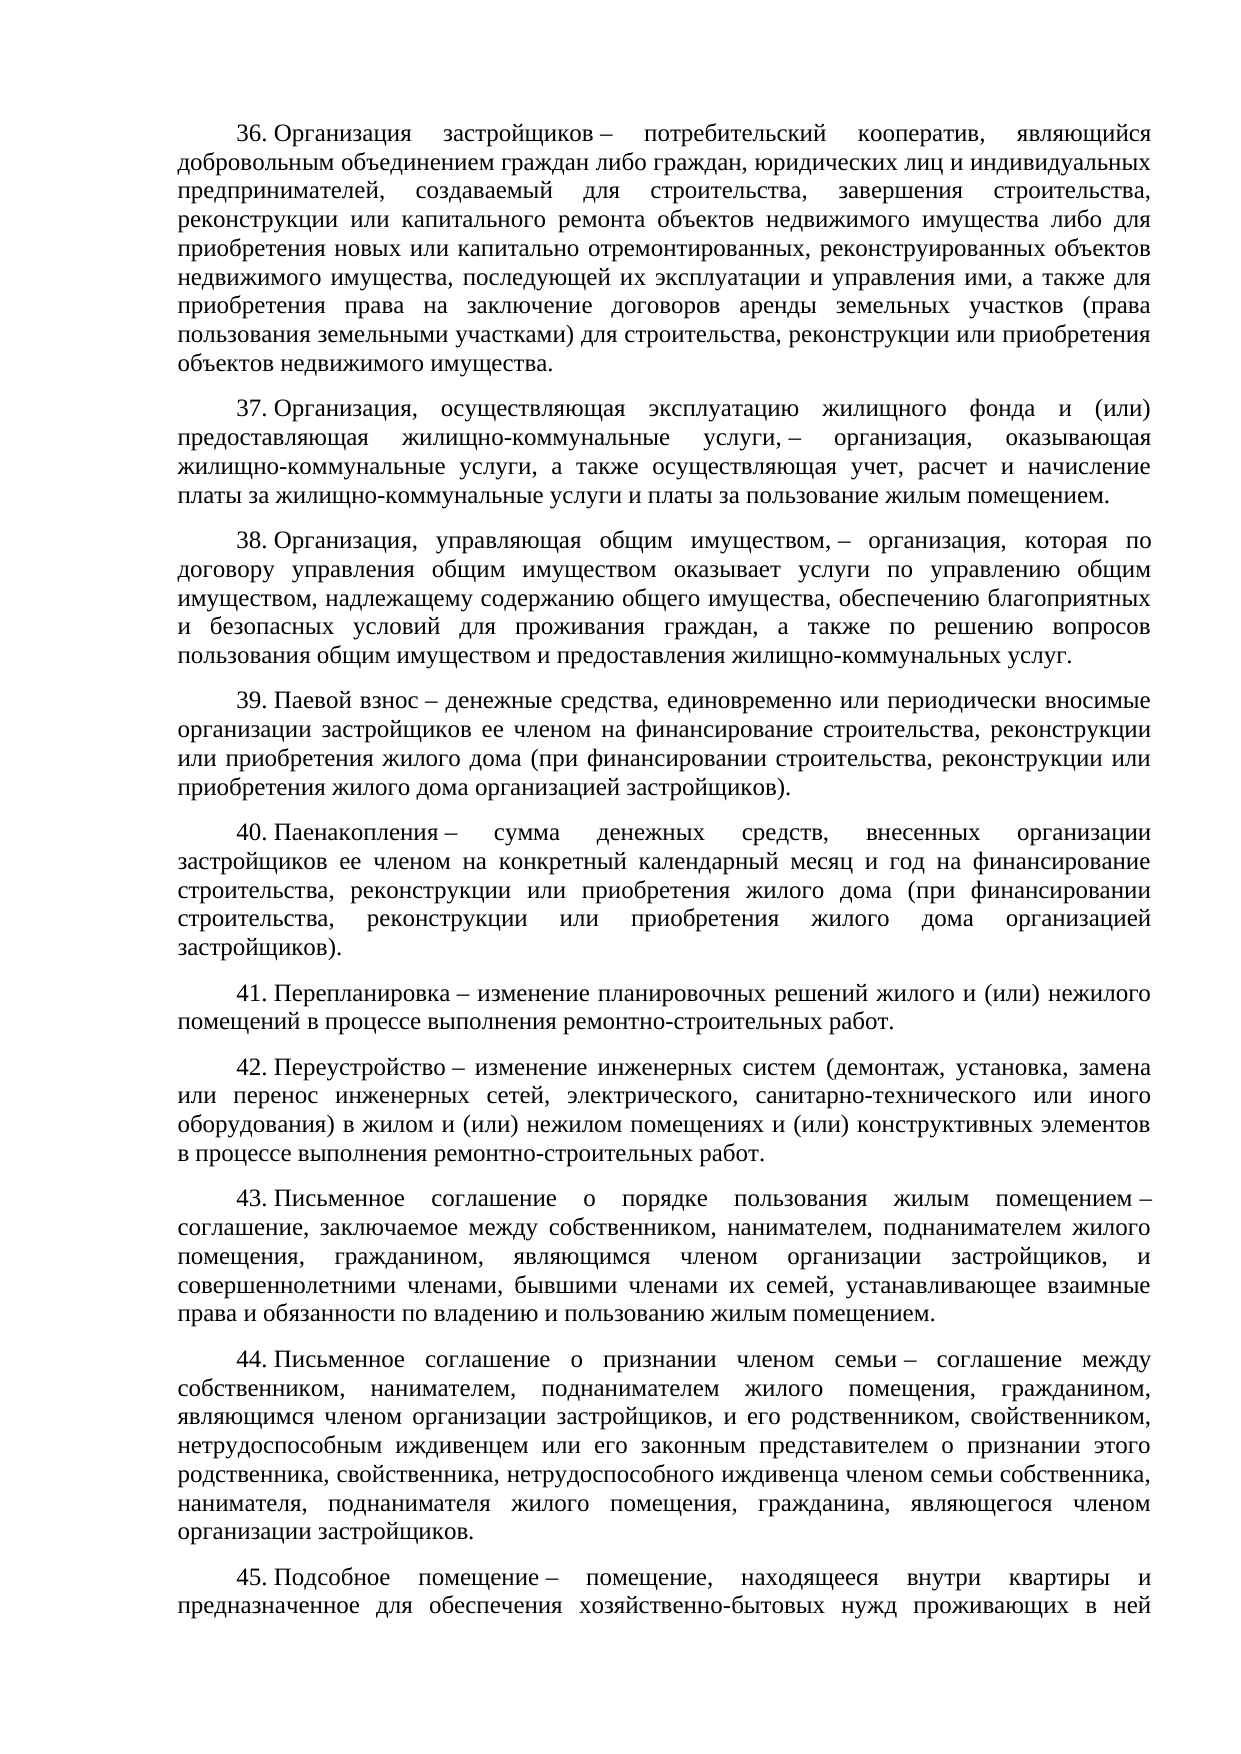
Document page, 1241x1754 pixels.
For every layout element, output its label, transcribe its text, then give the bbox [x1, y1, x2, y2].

text 38. Организация, управляющая общим имуществом, – организация, которая по договору управления общим имуществом оказывает услуги по управлению общим имуществом, надлежащему содержанию общего имущества, обеспечению благоприятных и безопасных условий для проживания граждан, а также по решению вопросов пользования общим имуществом и предоставления жилищно-коммунальных услуг. [177, 525, 1152, 669]
text 39. Паевой взнос – денежные средства, единовременно или периодически вносимые организации застройщиков ее членом на финансирование строительства, реконструкции или приобретения жилого дома (при финансировании строительства, реконструкции или приобретения жилого дома организацией застройщиков). [177, 686, 1152, 801]
text 40. Паенакопления – сумма денежных средств, внесенных организации застройщиков ее членом на конкретный календарный месяц и год на финансирование строительства, реконструкции или приобретения жилого дома (при финансировании строительства, реконструкции или приобретения жилого дома организацией застройщиков). [177, 817, 1152, 961]
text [177, 1562, 1152, 1619]
text 43. Письменное соглашение о порядке пользования жилым помещением – соглашение, заключаемое между собственником, нанимателем, поднанимателем жилого помещения, гражданином, являющимся членом организации застройщиков, и совершеннолетними членами, бывшими членами их семей, устанавливающее взаимные права и обязанности по владению и пользованию жилым помещением. [177, 1183, 1152, 1327]
text 44. Письменное соглашение о признании членом семьи – соглашение между собственником, нанимателем, поднанимателем жилого помещения, гражданином, являющимся членом организации застройщиков, и его родственником, свойственником, нетрудоспособным иждивенцем или его законным представителем о признании этого родственника, свойственника, нетрудоспособного иждивенца членом семьи собственника, нанимателя, поднанимателя жилого помещения, гражданина, являющегося членом организации застройщиков. [177, 1344, 1152, 1545]
text 37. Организация, осуществляющая эксплуатацию жилищного фонда и (или) предоставляющая жилищно-коммунальные услуги, – организация, оказывающая жилищно-коммунальные услуги, а также осуществляющая учет, расчет и начисление платы за жилищно-коммунальные услуги и платы за пользование жилым помещением. [177, 393, 1152, 508]
text 36. Организация застройщиков – потребительский кооператив, являющийся добровольным объединением граждан либо граждан, юридических лиц и индивидуальных предпринимателей, создаваемый для строительства, завершения строительства, реконструкции или капитального ремонта объектов недвижимого имущества либо для приобретения новых или капитально отремонтированных, реконструированных объектов недвижимого имущества, последующей их эксплуатации и управления ими, а также для приобретения права на заключение договоров аренды земельных участков (права пользования земельными участками) для строительства, реконструкции или приобретения объектов недвижимого имущества. [177, 118, 1152, 377]
text 42. Переустройство – изменение инженерных систем (демонтаж, установка, замена или перенос инженерных сетей, электрического, санитарно-технического или иного оборудования) в жилом и (или) нежилом помещениях и (или) конструктивных элементов в процессе выполнения ремонтно-строительных работ. [177, 1052, 1152, 1167]
text 41. Перепланировка – изменение планировочных решений жилого и (или) нежилого помещений в процессе выполнения ремонтно-строительных работ. [177, 978, 1152, 1035]
